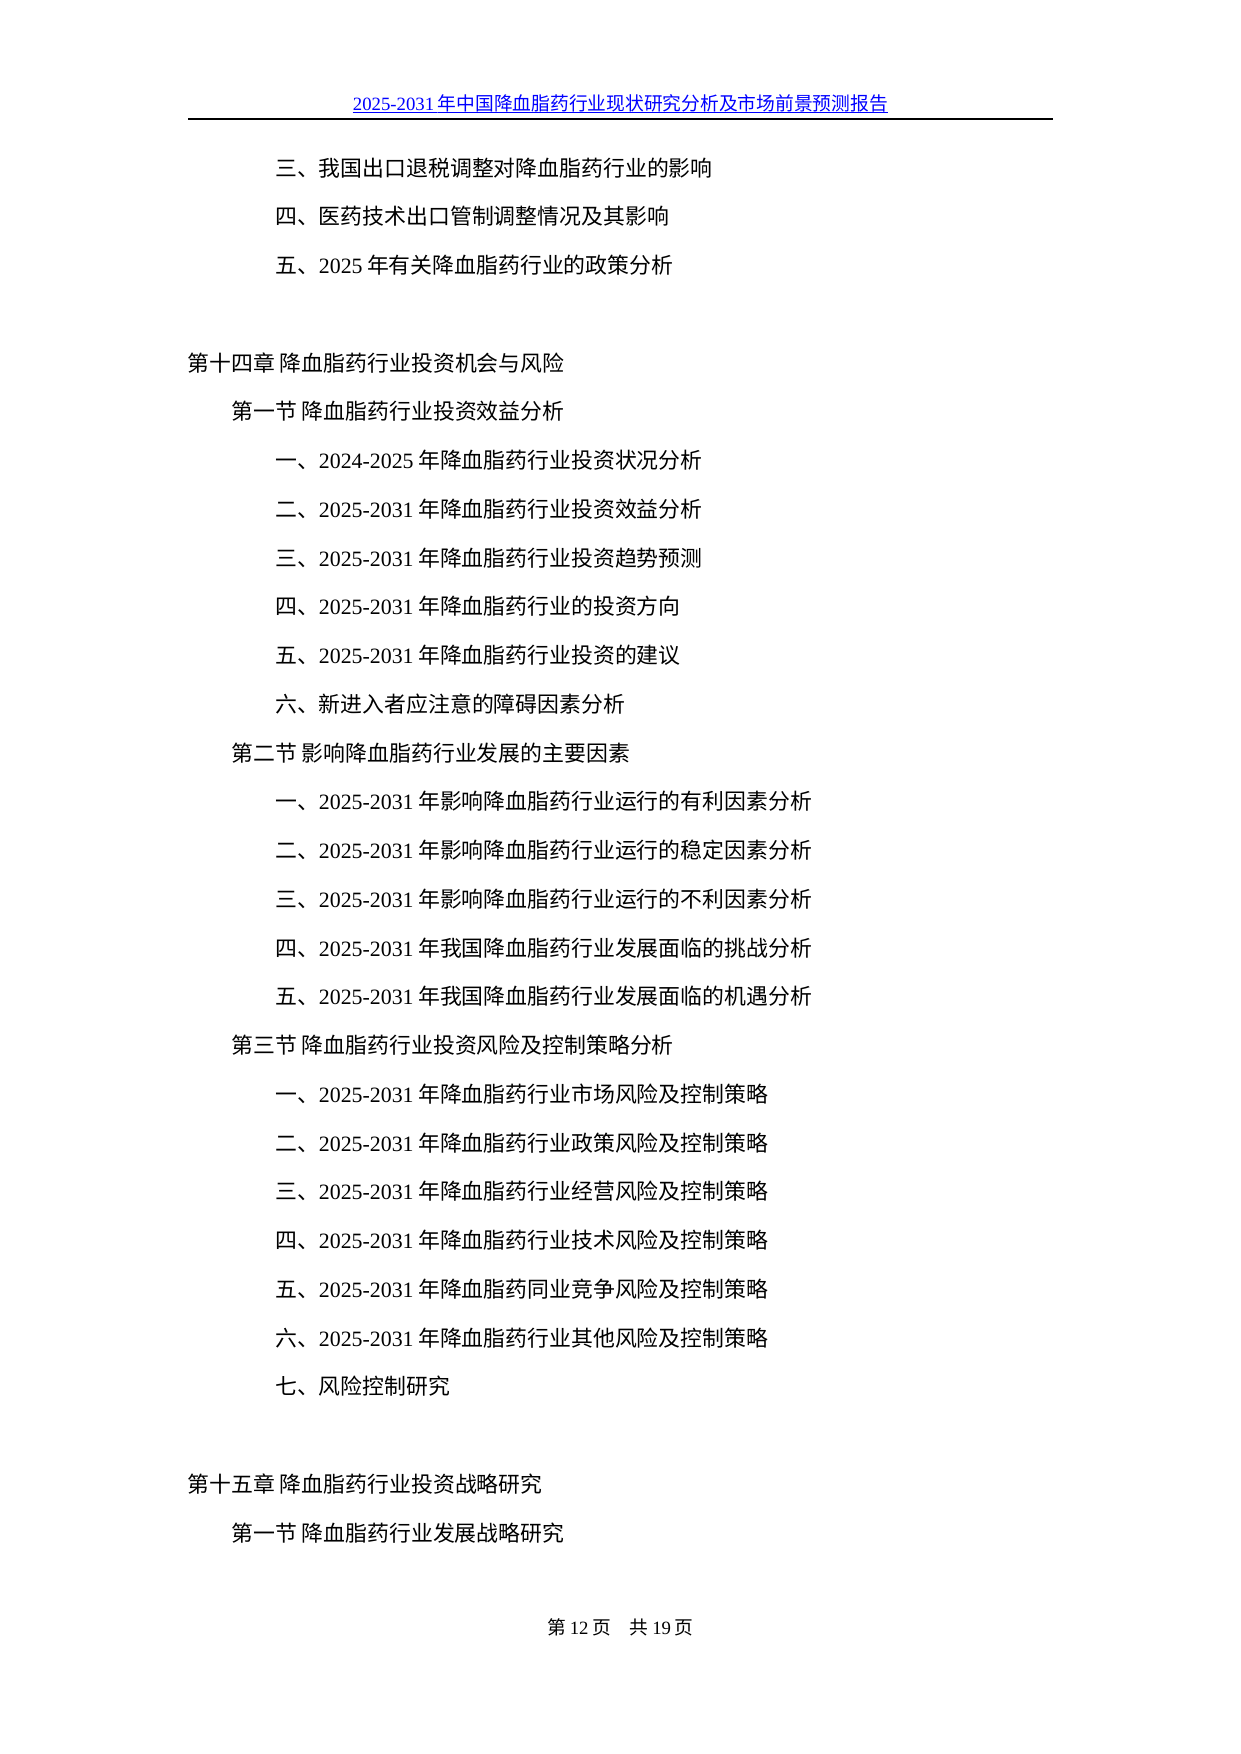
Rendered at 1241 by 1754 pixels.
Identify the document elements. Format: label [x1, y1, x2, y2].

text [187, 150, 1053, 1548]
